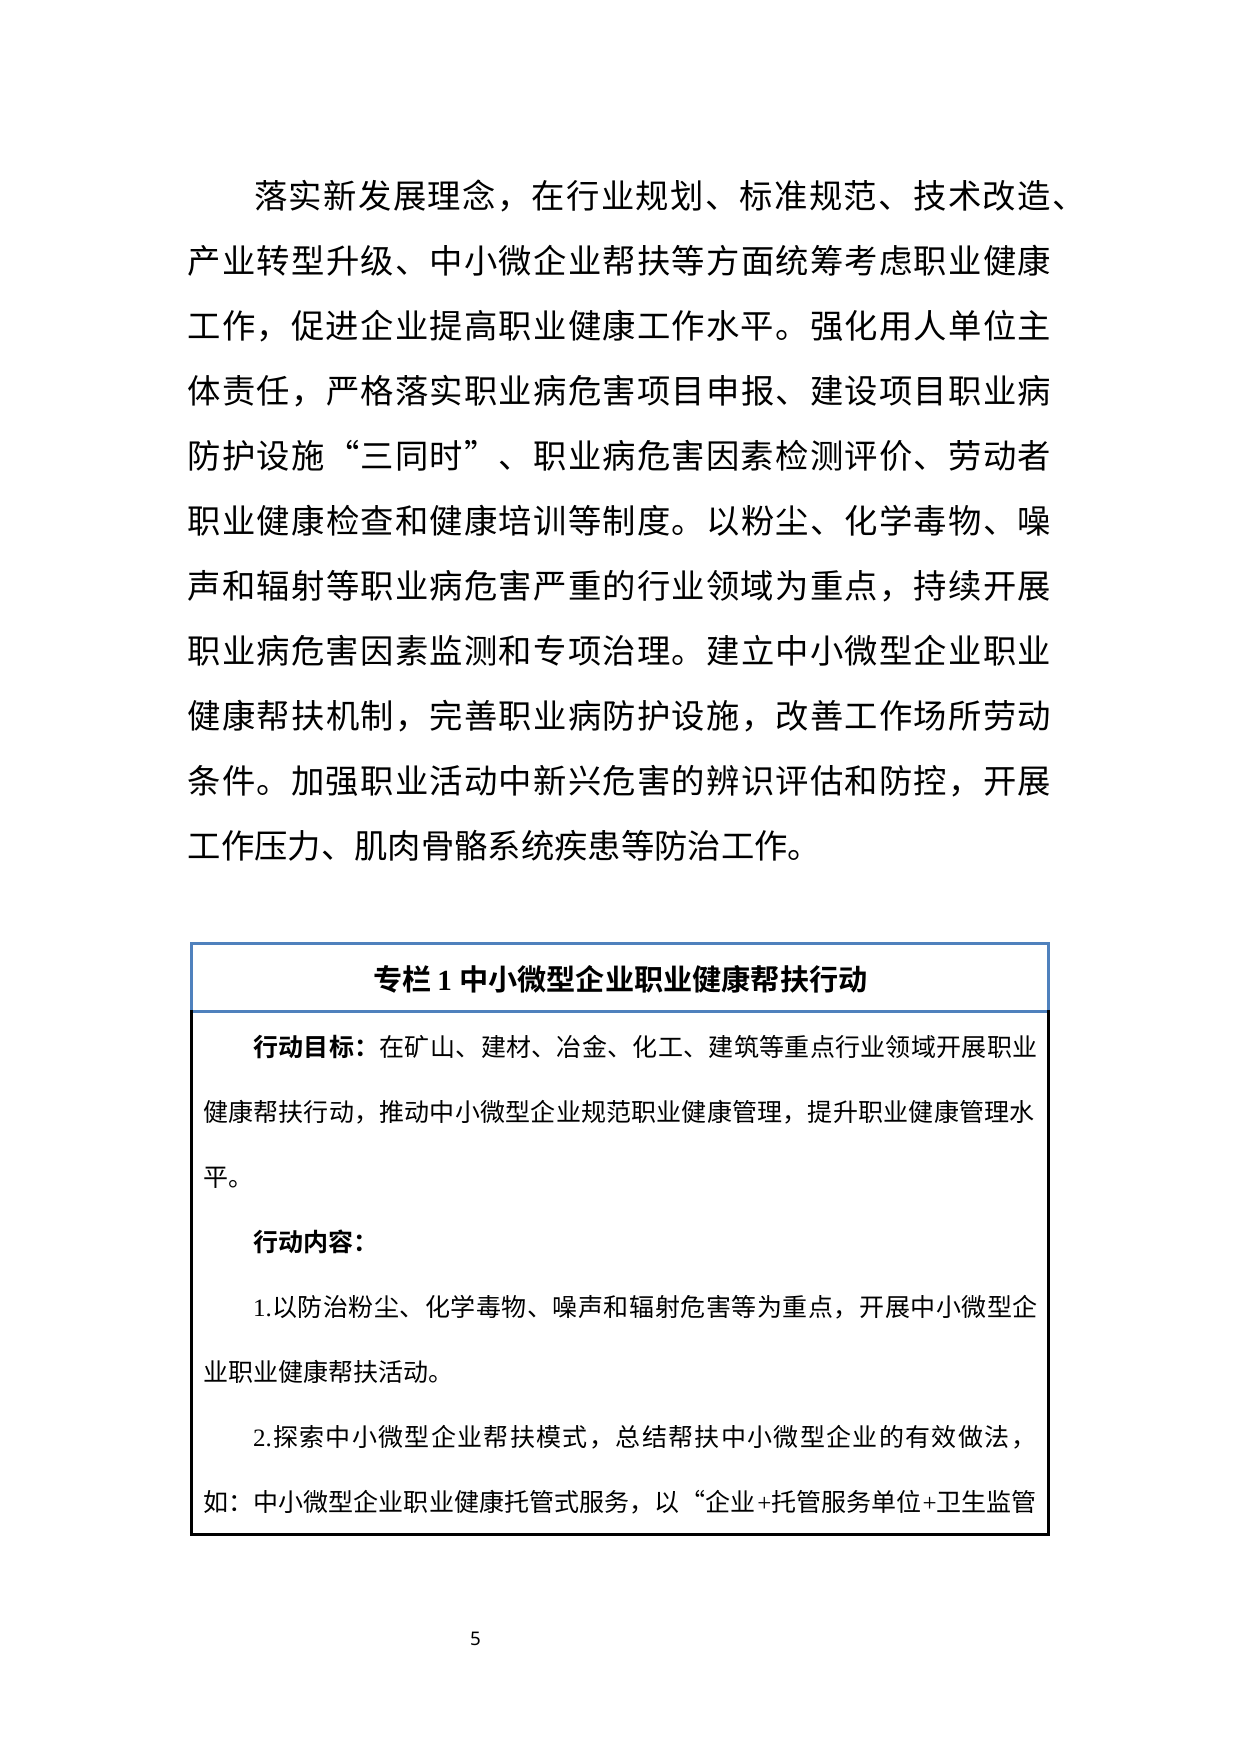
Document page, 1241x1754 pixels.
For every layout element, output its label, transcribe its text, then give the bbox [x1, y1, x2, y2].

table_header 专栏1 中小微型企业职业健康帮扶行动 [193, 945, 1047, 1010]
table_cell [193, 1013, 1047, 1533]
text 落实新发展理念，在行业规划、标准规范、技术改造、产业转型升级、中小微企业帮扶等方面统筹考虑职业健康工作，促进企业提高职业健康工作水平。强化用人单位主体责任，严格落实职业病危害项目申报、建设项目职业病防护设施“三同时”、职业病危害因素检测评价、劳动者职业健康检查和健康培训等制度。以粉尘、化学毒物、噪声和辐射等职业病危害严重的行业领域为重点，持续开展职业病危害因素监测和专项治理。建立中小微型企业职业健康帮扶机制，完善职业病防护设施，改善工作场所劳动条件。加强职业活动中新兴危害的辨识评估和防控，开展工作压力、肌肉骨骼系统疾患等防治工作。 [187, 162, 1053, 877]
